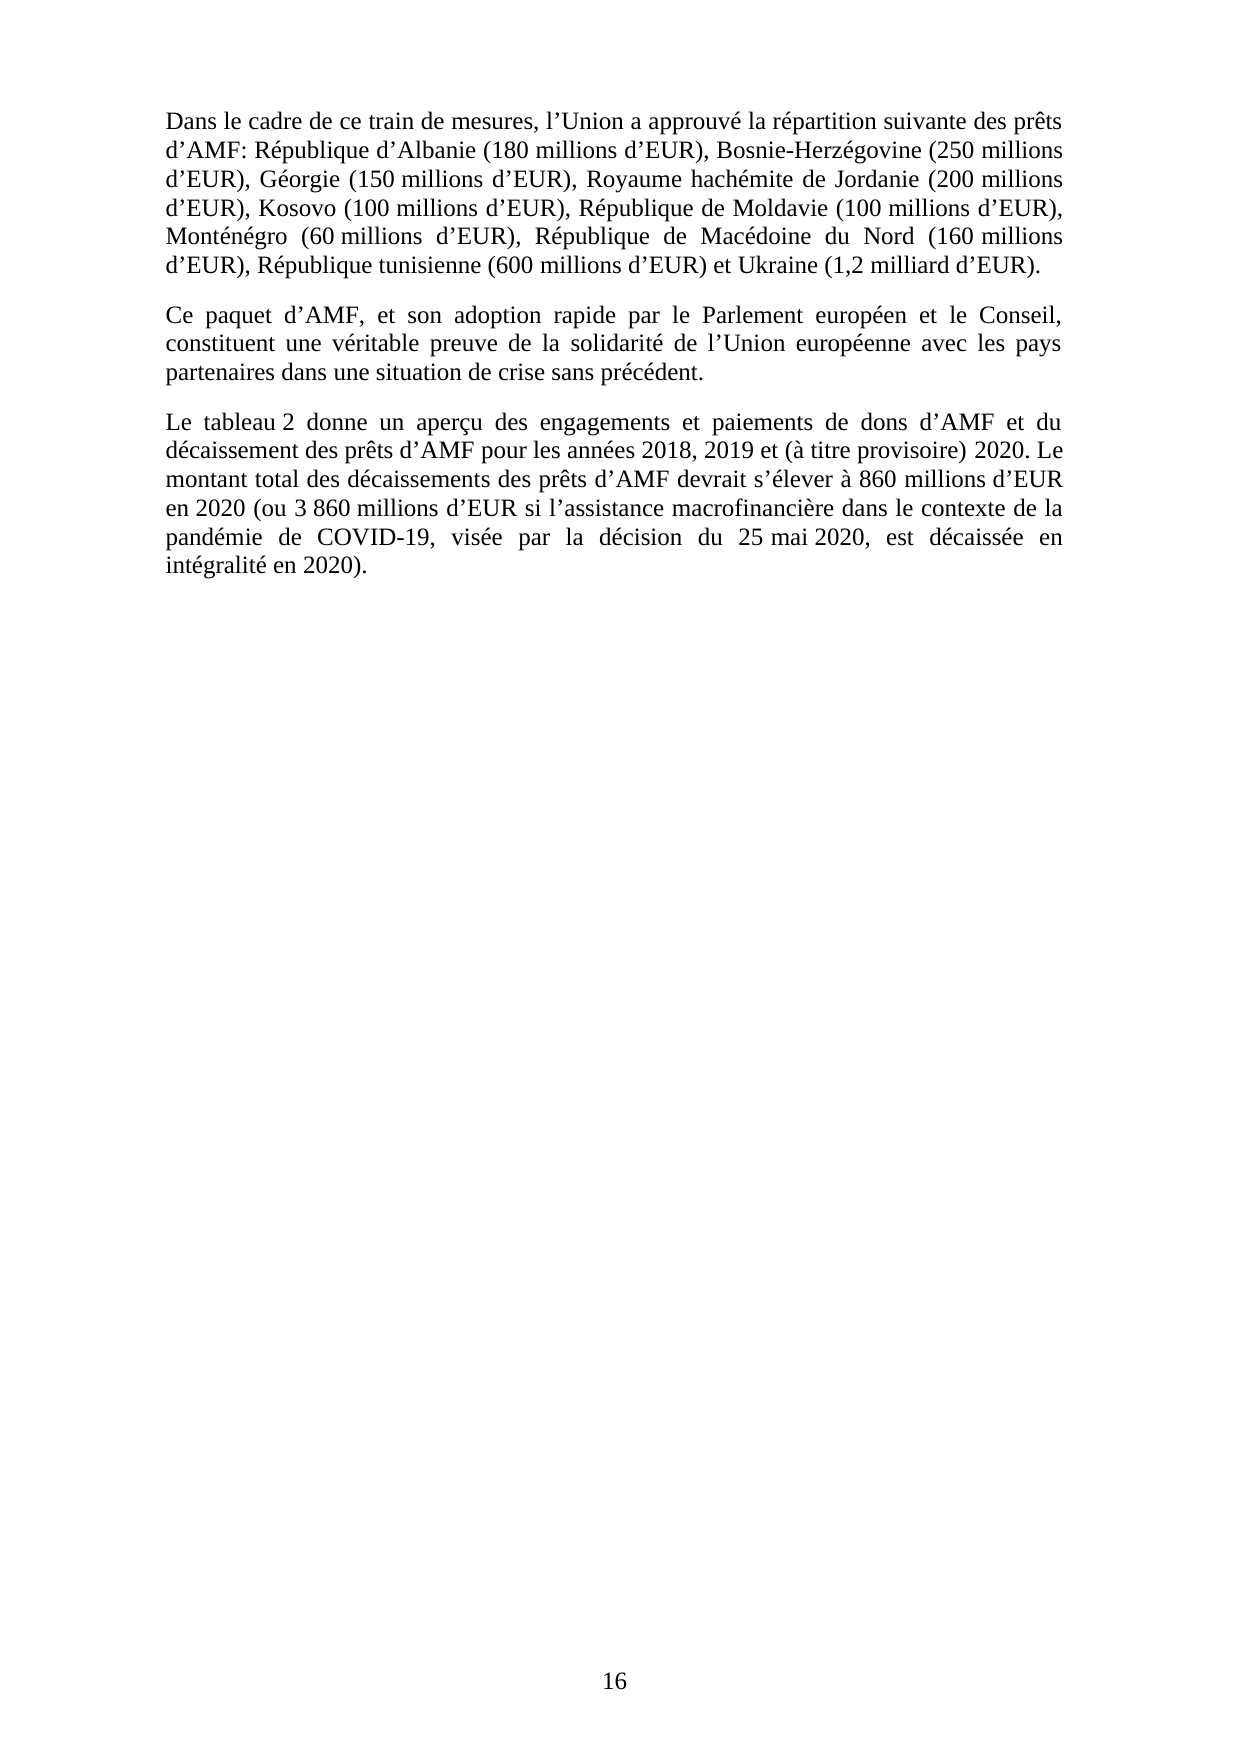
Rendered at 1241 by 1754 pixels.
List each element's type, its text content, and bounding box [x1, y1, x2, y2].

text Dans le cadre de ce train de mesures, l’Union a approuvé la répartition suivante des prêts d’AMF: République d’Albanie (180 millions d’EUR), Bosnie-Herzégovine (250 millions d’EUR), Géorgie (150 millions d’EUR), Royaume hachémite de Jordanie (200 millions d’EUR), Kosovo (100 millions d’EUR), République de Moldavie (100 millions d’EUR), Monténégro (60 millions d’EUR), République de Macédoine du Nord (160 millions d’EUR), République tunisienne (600 millions d’EUR) et Ukraine (1,2 milliard d’EUR). [165, 106, 1063, 279]
text Ce paquet d’AMF, et son adoption rapide par le Parlement européen et le Conseil, constituent une véritable preuve de la solidarité de l’Union européenne avec les pays partenaires dans une situation de crise sans précédent. [165, 300, 1063, 386]
text Le tableau 2 donne un aperçu des engagements et paiements de dons d’AMF et du décaissement des prêts d’AMF pour les années 2018, 2019 et (à titre provisoire) 2020. Le montant total des décaissements des prêts d’AMF devrait s’élever à 860 millions d’EUR en 2020 (ou 3 860 millions d’EUR si l’assistance macrofinancière dans le contexte de la pandémie de COVID-19, visée par la décision du 25 mai 2020, est décaissée en intégralité en 2020). [165, 407, 1063, 579]
